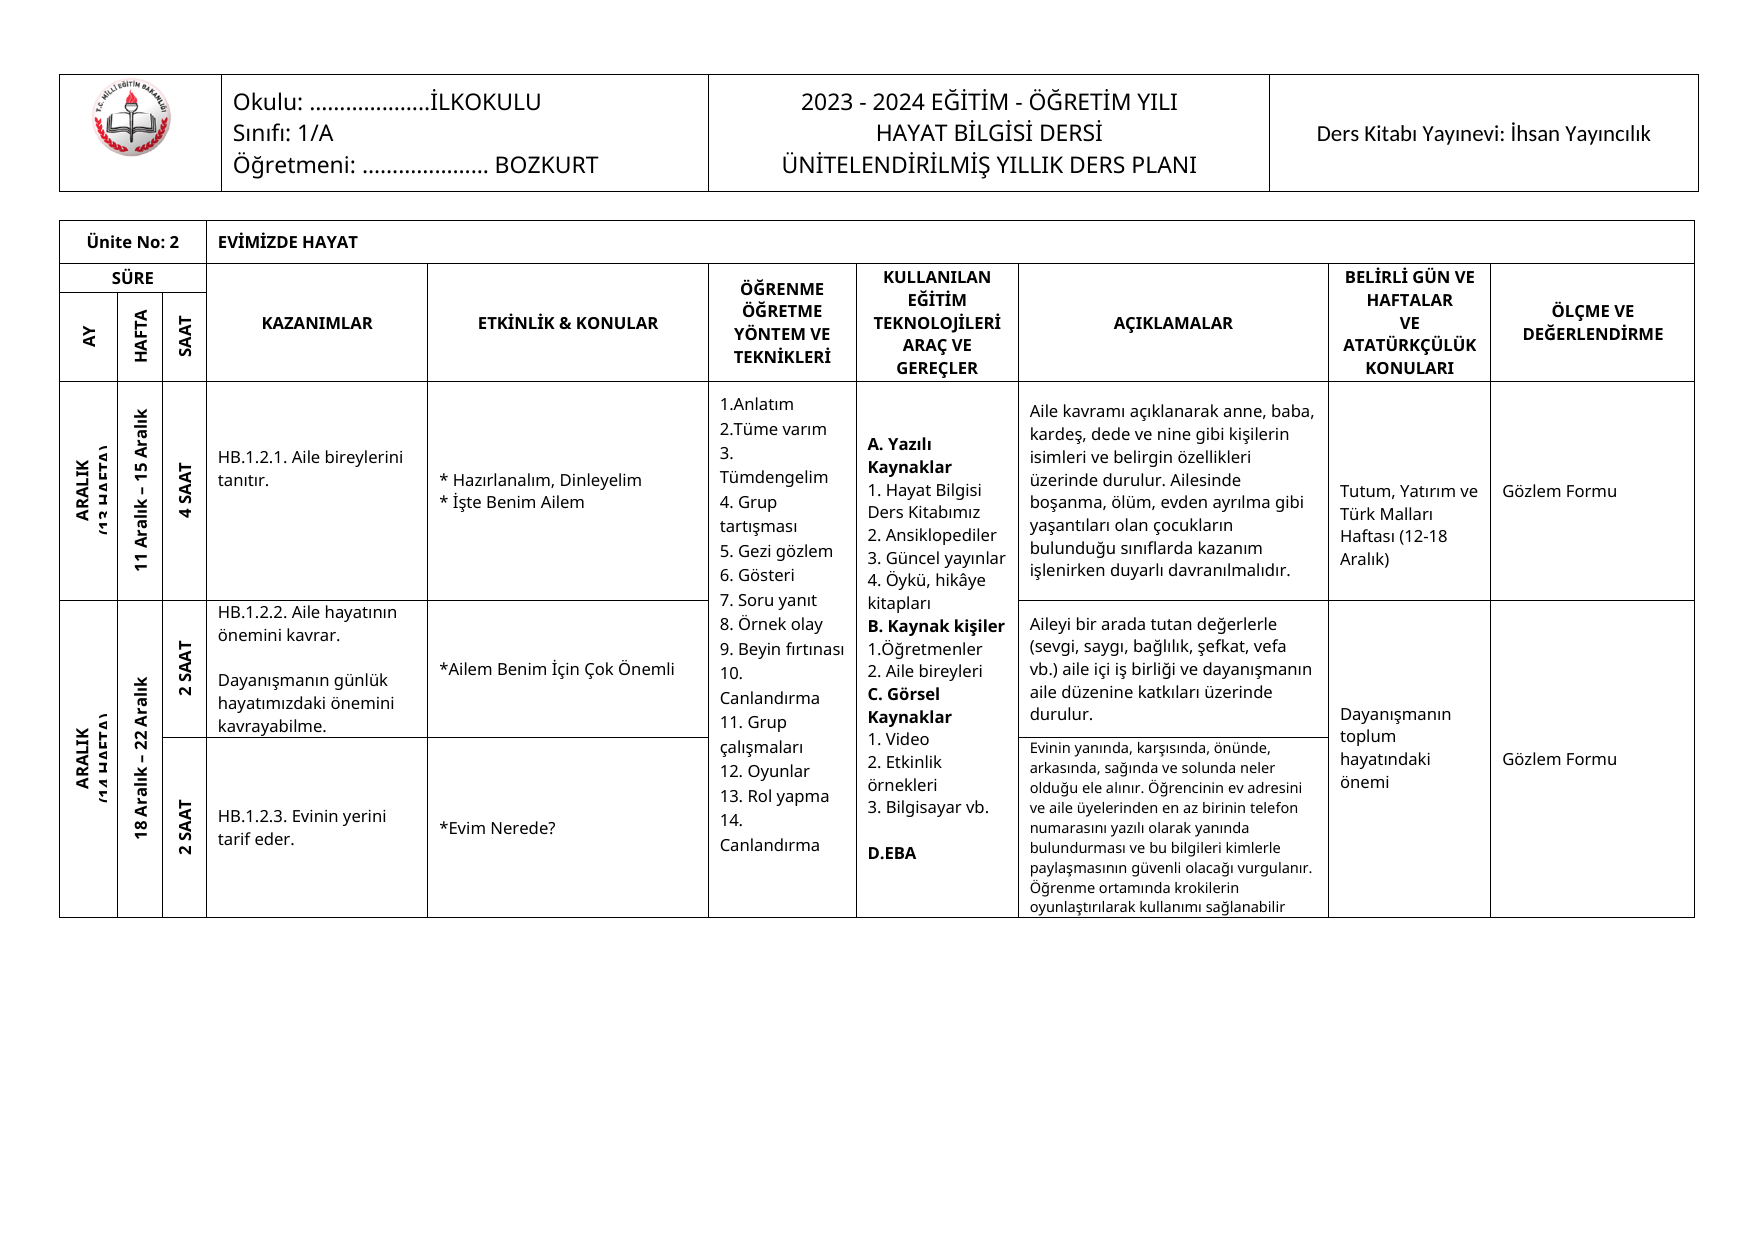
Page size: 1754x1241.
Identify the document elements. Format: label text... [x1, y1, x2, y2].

table_cell AY [60, 293, 117, 381]
table_cell 4 SAAT [163, 382, 206, 600]
table_cell HAFTA [118, 293, 162, 381]
table_cell SAAT [163, 293, 206, 381]
table_header EVİMİZDE HAYAT [207, 221, 1694, 263]
table_cell 2 SAAT [163, 601, 206, 737]
table_cell *Evim Nerede? [428, 738, 708, 917]
table_cell ÖLÇME VE DEĞERLENDİRME [1491, 264, 1694, 381]
table_cell ARALIK (14.HAFTA) [60, 601, 117, 917]
table_cell HB.1.2.3. Evinin yerini tarif eder. [207, 738, 427, 917]
table_cell Aileyi bir arada tutan değerlerle (sevgi, saygı, bağlılık, şefkat, vefa vb.) aile içi iş birliği ve dayanışmanın aile düzenine katkıları üzerinde durulur. [1019, 601, 1328, 737]
table_cell Tutum, Yatırım ve Türk Malları Haftası (12-18 Aralık) [1329, 382, 1490, 600]
table_cell AÇIKLAMALAR [1019, 264, 1328, 381]
table_cell ARALIK (13.HAFTA) [60, 382, 117, 600]
table_cell Gözlem Formu [1491, 382, 1694, 600]
table_cell KAZANIMLAR [207, 264, 427, 381]
table_cell HB.1.2.2. Aile hayatının önemini kavrar. Dayanışmanın günlük hayatımızdaki önemini kavrayabilme. [207, 601, 427, 737]
table_cell ÖĞRENME ÖĞRETME YÖNTEM VE TEKNİKLERİ [709, 264, 856, 381]
table_cell KULLANILAN EĞİTİM TEKNOLOJİLERİ ARAÇ VE GEREÇLER [857, 264, 1018, 381]
table_cell ETKİNLİK & KONULAR [428, 264, 708, 381]
table_cell BELİRLİ GÜN VE HAFTALAR VE ATATÜRKÇÜLÜK KONULARI [1329, 264, 1490, 381]
table_cell * Hazırlanalım, Dinleyelim * İşte Benim Ailem [428, 382, 708, 600]
table_cell 1.Anlatım 2.Tüme varım 3. Tümdengelim 4. Grup tartışması 5. Gezi gözlem 6. Gösteri 7. Soru yanıt 8. Örnek olay 9. Beyin fırtınası 10. Canlandırma 11. Grup çalışmaları 12. Oyunlar 13. Rol yapma 14. Canlandırma [709, 382, 856, 917]
table_cell *Ailem Benim İçin Çok Önemli [428, 601, 708, 737]
table_cell Evinin yanında, karşısında, önünde, arkasında, sağında ve solunda neler olduğu ele alınır. Öğrencinin ev adresini ve aile üyelerinden en az birinin telefon numarasını yazılı olarak yanında bulundurması ve bu bilgileri kimlerle paylaşmasının güvenli olacağı vurgulanır. Öğrenme ortamında krokilerin oyunlaştırılarak kullanımı sağlanabilir [1019, 738, 1328, 917]
table_cell A. Yazılı Kaynaklar 1. Hayat Bilgisi Ders Kitabımız 2. Ansiklopediler 3. Güncel yayınlar 4. Öykü, hikâye kitapları B. Kaynak kişiler 1.Öğretmenler 2. Aile bireyleri C. Görsel Kaynaklar 1. Video 2. Etkinlik örnekleri 3. Bilgisayar vb. D.EBA [857, 382, 1018, 917]
table_cell Dayanışmanın toplum hayatındaki önemi [1329, 601, 1490, 917]
table_cell Aile kavramı açıklanarak anne, baba, kardeş, dede ve nine gibi kişilerin isimleri ve belirgin özellikleri üzerinde durulur. Ailesinde boşanma, ölüm, evden ayrılma gibi yaşantıları olan çocukların bulunduğu sınıflarda kazanım işlenirken duyarlı davranılmalıdır. [1019, 382, 1328, 600]
table_cell 18 Aralık – 22 Aralık [118, 601, 162, 917]
table_cell Gözlem Formu [1491, 601, 1694, 917]
table_cell 11 Aralık – 15 Aralık [118, 382, 162, 600]
table_header Ünite No: 2 [60, 221, 206, 263]
table_cell SÜRE [60, 264, 206, 292]
table_cell HB.1.2.1. Aile bireylerini tanıtır. [207, 382, 427, 600]
table_cell 2 SAAT [163, 738, 206, 917]
picture [86, 75, 176, 163]
